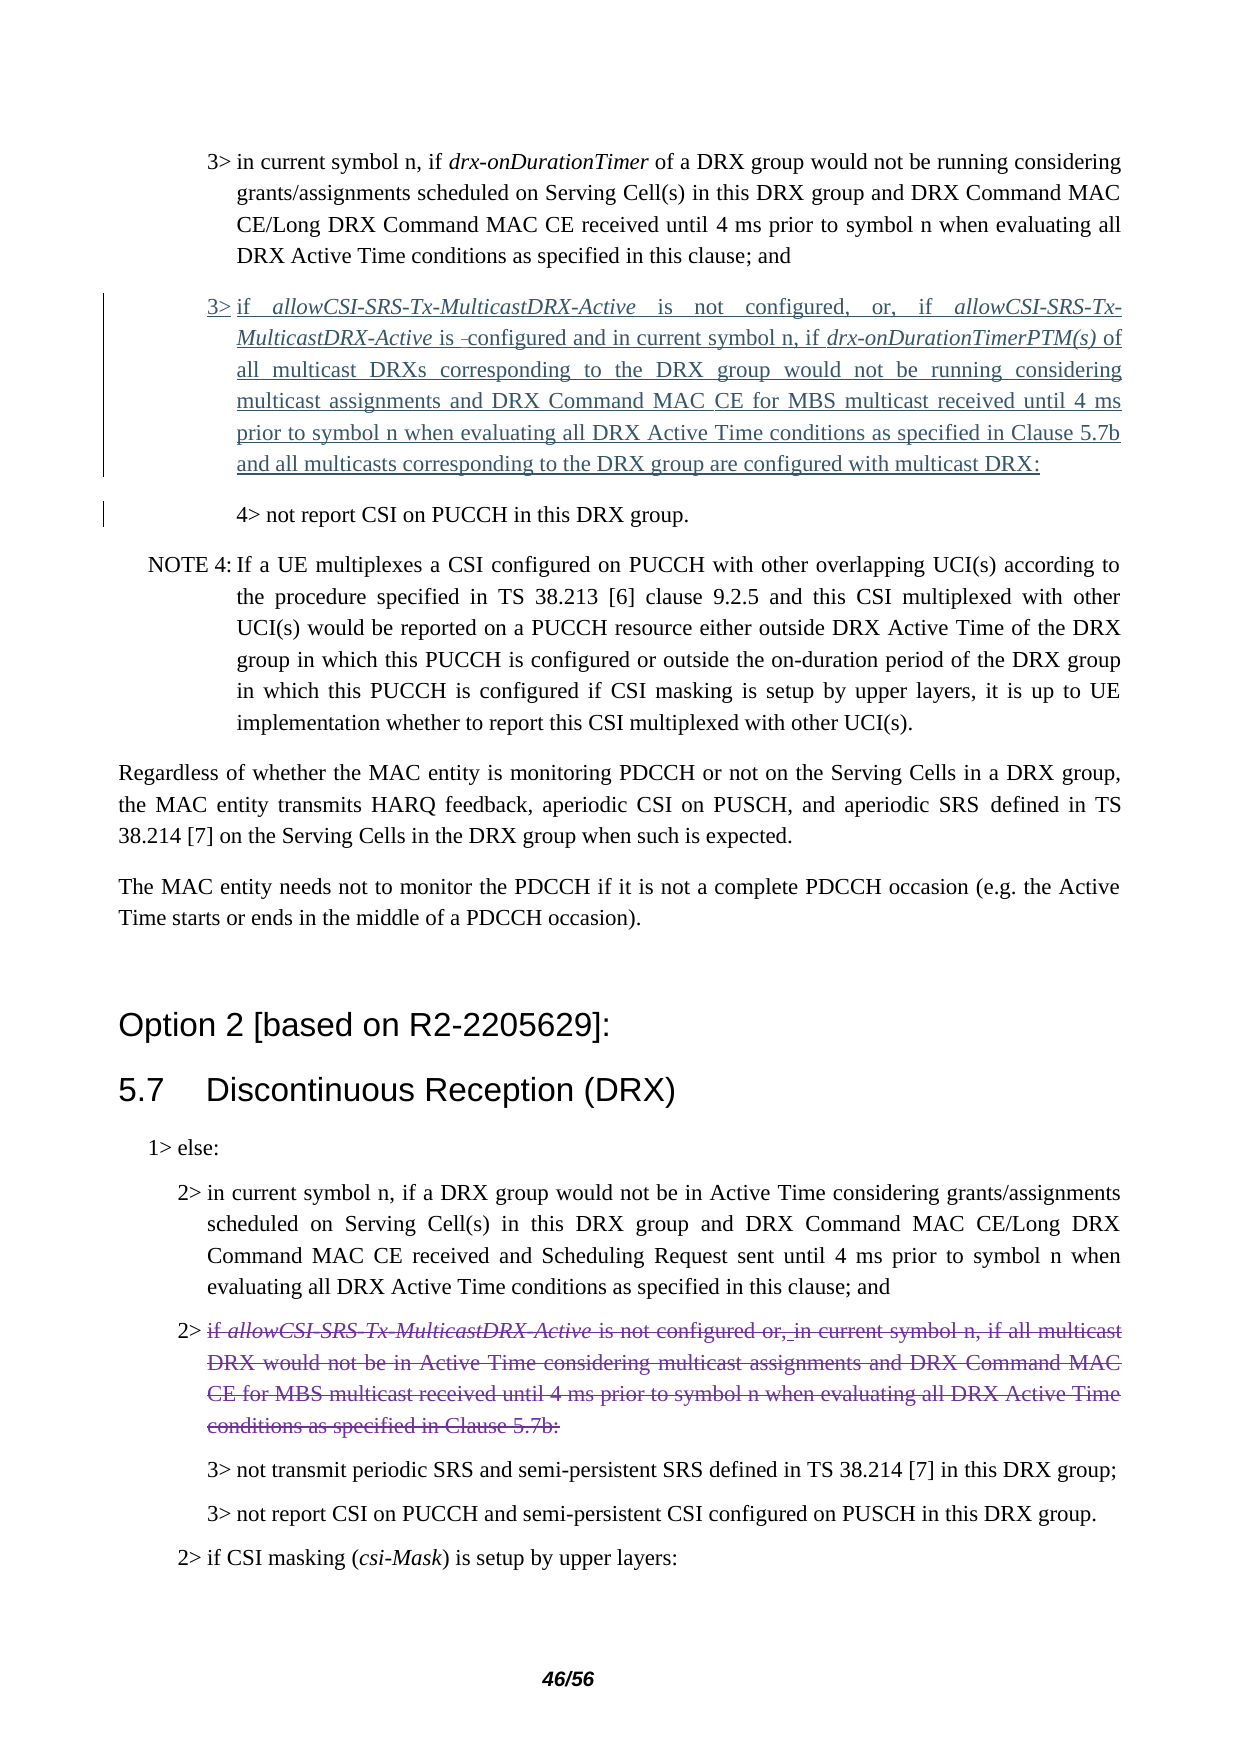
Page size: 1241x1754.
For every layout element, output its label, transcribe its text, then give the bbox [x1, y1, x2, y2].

text Regardless of whether the MAC entity is monitoring PDCCH or not on the Serving Cells in a DRX group, the MAC entity transmits HARQ feedback, aperiodic CSI on PUSCH, and aperiodic SRS defined in TS 38.214 [7] on the Serving Cells in the DRX group when such is expected. [118, 759, 1122, 849]
subtitle 5.7 Discontinuous Reception (DRX) [118, 1070, 1122, 1108]
subtitle Option 2 [based on R2-2205629]: [118, 1005, 1122, 1043]
text 3> not transmit periodic SRS and semi-persistent SRS defined in TS 38.214 [7] in this DRX group; [207, 1456, 1122, 1482]
text 3> in current symbol n, if drx-onDurationTimer of a DRX group would not be running considering grants/assignments scheduled on Serving Cell(s) in this DRX group and DRX Command MAC CE/Long DRX Command MAC CE received until 4 ms prior to symbol n when evaluating all DRX Active Time conditions as specified in this clause; and [207, 148, 1122, 269]
text 2> if CSI masking (csi-Mask) is setup by upper layers: [177, 1544, 1122, 1571]
text 4> not report CSI on PUCCH in this DRX group. [236, 501, 1122, 527]
text The MAC entity needs not to monitor the PDCCH if it is not a complete PDCCH occasion (e.g. the Active Time starts or ends in the middle of a PDCCH occasion). [118, 873, 1122, 931]
text 3> not report CSI on PUCCH and semi-persistent CSI configured on PUSCH in this DRX group. [207, 1500, 1122, 1526]
text 2> in current symbol n, if a DRX group would not be in Active Time considering grants/assignments scheduled on Serving Cell(s) in this DRX group and DRX Command MAC CE/Long DRX Command MAC CE received and Scheduling Request sent until 4 ms prior to symbol n when evaluating all DRX Active Time conditions as specified in this clause; and [177, 1178, 1122, 1299]
text 2> if allowCSI-SRS-Tx-MulticastDRX-Active is not configured or, in current symbol n, if all multicast DRX would not be in Active Time considering multicast assignments and DRX Command MAC CE for MBS multicast received until 4 ms prior to symbol n when evaluating all DRX Active Time conditions as specified in Clause 5.7b: [177, 1317, 1122, 1438]
text NOTE 4: If a UE multiplexes a CSI configured on PUCCH with other overlapping UCI(s) according to the procedure specified in TS 38.213 [6] clause 9.2.5 and this CSI multiplexed with other UCI(s) would be reported on a PUCCH resource either outside DRX Active Time of the DRX group in which this PUCCH is configured or outside the on-duration period of the DRX group in which this PUCCH is configured if CSI masking is setup by upper layers, it is up to UE implementation whether to report this CSI multiplexed with other UCI(s). [148, 551, 1122, 735]
text 1> else: [148, 1134, 1122, 1161]
